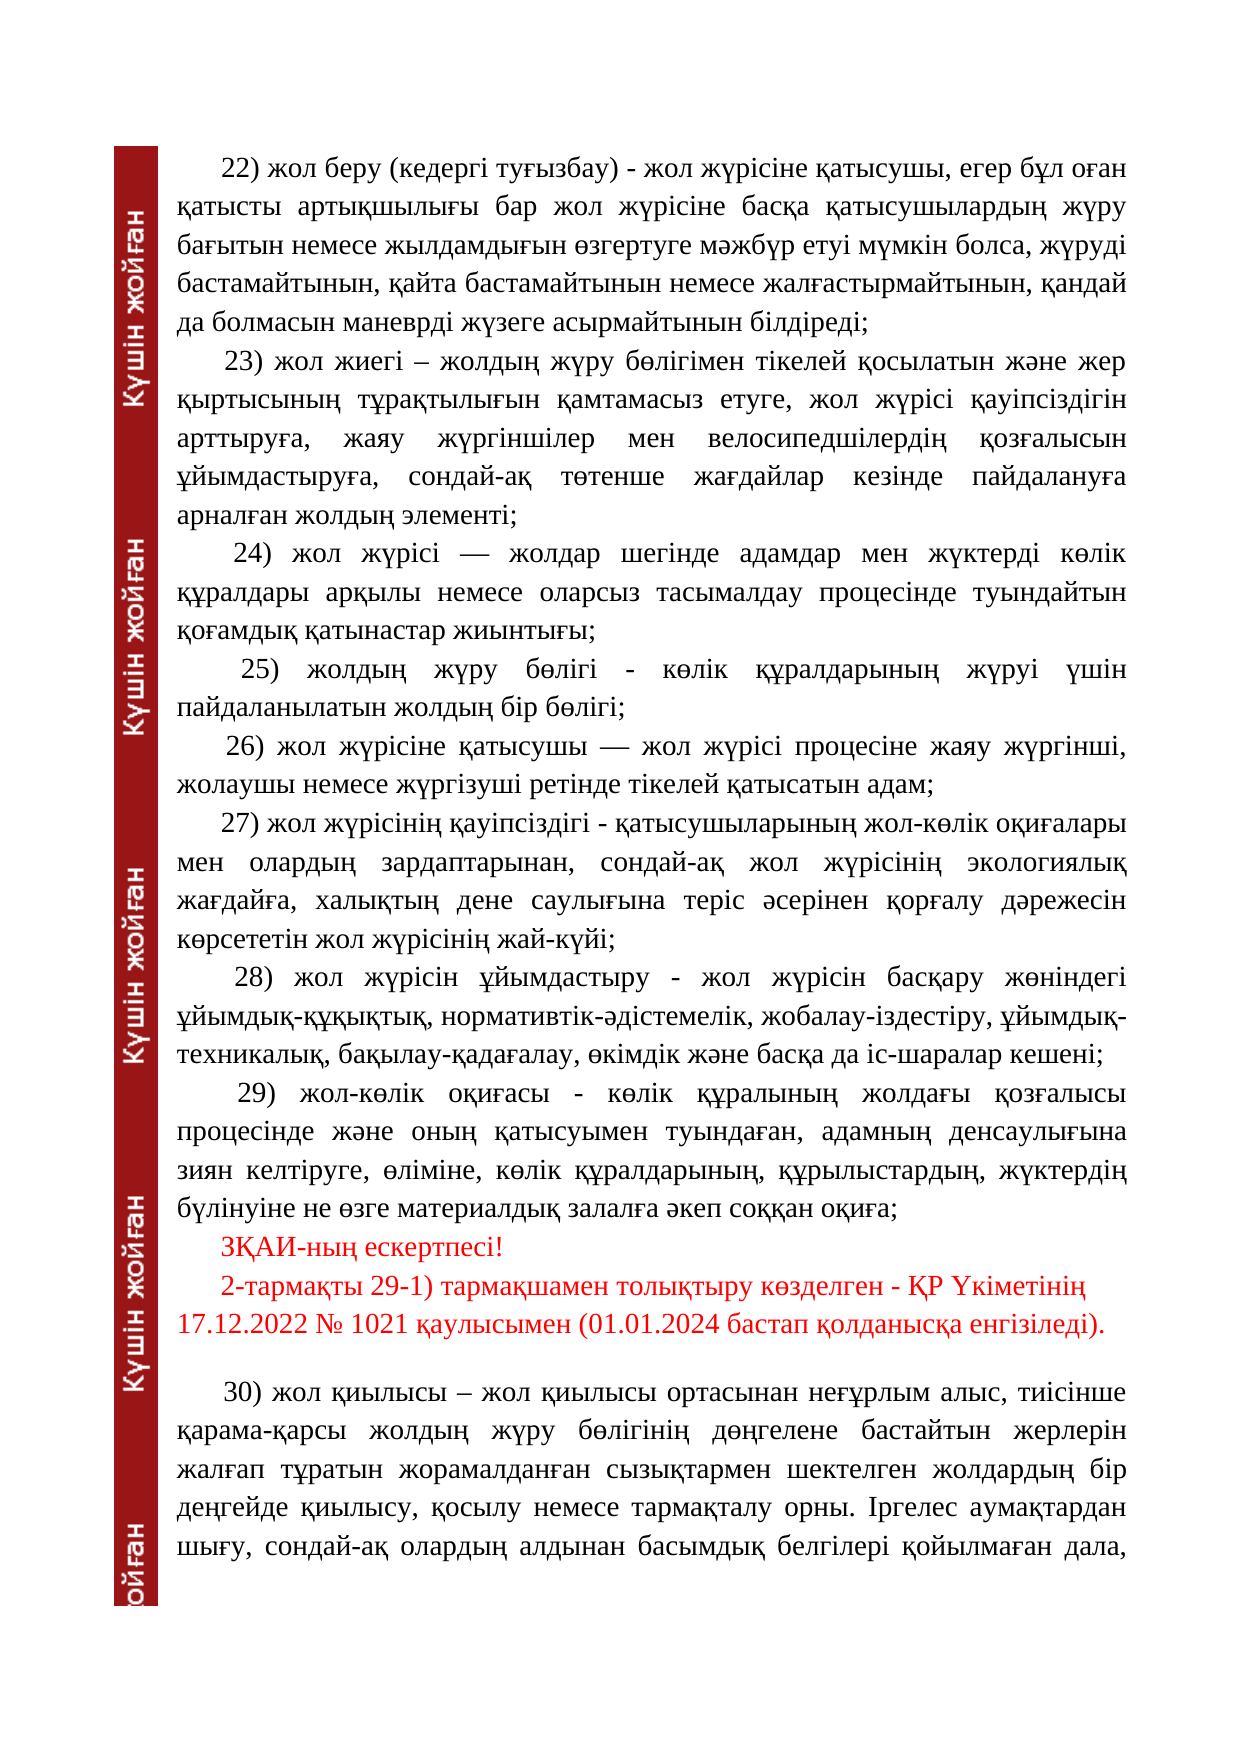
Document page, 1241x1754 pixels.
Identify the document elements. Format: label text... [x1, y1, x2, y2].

picture [114, 800, 158, 805]
picture [114, 646, 158, 651]
picture [114, 1562, 158, 1606]
text 23) жол жиегі – жолдың жүру бөлігімен тікелей қосылатын және жер қыртысының тұрақтылығын қамтамасыз етуге, жол жүрісі қауіпсіздігін арттыруға, жаяу жүргіншілер мен велосипедшілердің қозғалысын ұйымдастыруға, сондай-ақ төтенше жағдайлар кезінде пайдалануға арналған жолдың элементі; [112, 343, 1128, 530]
picture [114, 954, 158, 959]
picture [114, 723, 158, 728]
text ЗҚАИ-ның ескертпесі! 2-тармақты 29-1) тармақшамен толықтыру көзделген - ҚР Үкіметінің 17.12.2022 № 1021 қаулысымен (01.01.2024 бастап қолданысқа енгізіледі). [112, 1229, 1128, 1370]
text 25) жолдың жүру бөлігі - көлік құралдарының жүруі үшін пайдаланылатын жолдың бір бөлігі; [112, 651, 1128, 723]
picture [114, 146, 158, 150]
picture [114, 1070, 158, 1075]
text 27) жол жүрісінің қауіпсіздігі - қатысушыларының жол-көлік оқиғалары мен олардың зардаптарынан, сондай-ақ жол жүрісінің экологиялық жағдайға, халықтың дене саулығына теріс әсерінен қорғалу дәрежесін көрсететін жол жүрісінің жай-күйі; [112, 805, 1128, 954]
picture [114, 1370, 158, 1374]
picture [114, 530, 158, 535]
text 24) жол жүрісі — жолдар шегінде адамдар мен жүктерді көлік құралдары арқылы немесе оларсыз тасымалдау процесінде туындайтын қоғамдық қатынастар жиынтығы; [112, 535, 1128, 646]
picture [114, 338, 158, 343]
text 28) жол жүрісін ұйымдастыру - жол жүрісін басқару жөніндегі ұйымдық-құқықтық, нормативтік-әдістемелік, жобалау-іздестіру, ұйымдық-техникалық, бақылау-қадағалау, өкімдік және басқа да іс-шаралар кешені; [112, 959, 1128, 1070]
picture [114, 1224, 158, 1229]
text 29) жол-көлік оқиғасы - көлік құралының жолдағы қозғалысы процесінде және оның қатысуымен туындаған, адамның денсаулығына зиян келтіруге, өліміне, көлік құралдарының, құрылыстардың, жүктердің бүлінуіне не өзге материалдық залалға әкеп соққан оқиға; [112, 1075, 1128, 1224]
text 22) жол беру (кедергі туғызбау) - жол жүрісіне қатысушы, егер бұл оған қатысты артықшылығы бар жол жүрісіне басқа қатысушылардың жүру бағытын немесе жылдамдығын өзгертуге мәжбүр етуі мүмкін болса, жүруді бастамайтынын, қайта бастамайтынын немесе жалғастырмайтынын, қандай да болмасын маневрді жүзеге асырмайтынын білдіреді; [112, 150, 1128, 338]
text 26) жол жүрісіне қатысушы — жол жүрісі процесіне жаяу жүргінші, жолаушы немесе жүргізуші ретінде тікелей қатысатын адам; [112, 728, 1128, 800]
